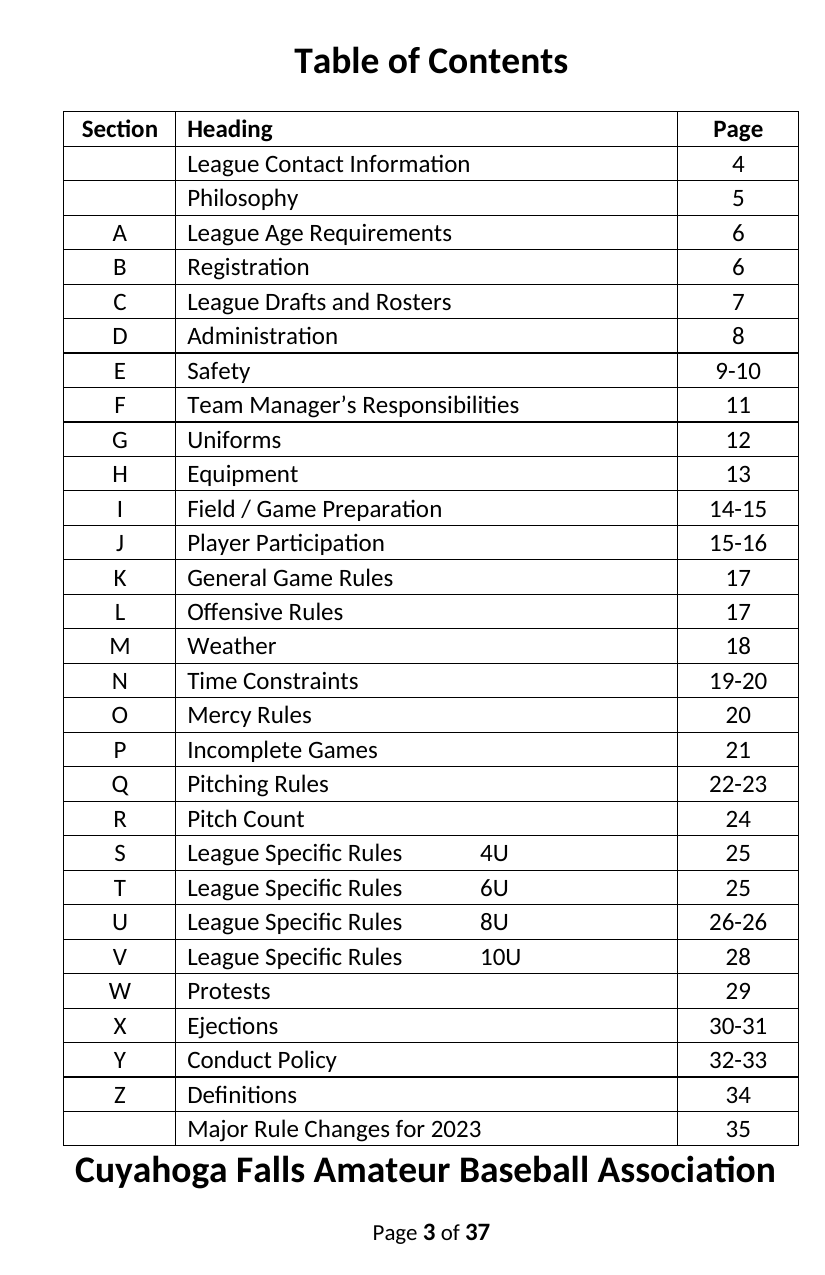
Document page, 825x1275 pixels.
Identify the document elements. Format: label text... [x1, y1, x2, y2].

table_cell League Drafts and Rosters [176, 285, 677, 318]
table_header Heading [176, 112, 677, 146]
table_cell 6 [678, 216, 798, 249]
table_cell League Specific Rules [176, 836, 469, 869]
table_cell T [64, 871, 175, 904]
table_cell X [64, 1009, 175, 1042]
table_cell 24 [678, 802, 798, 835]
table_cell 13 [678, 457, 798, 490]
table_cell [64, 181, 175, 214]
table_cell 9-10 [678, 354, 798, 387]
table_cell 8U [469, 905, 677, 938]
table_cell U [64, 905, 175, 938]
table_cell Z [64, 1078, 175, 1111]
table_cell A [64, 216, 175, 249]
table_cell Q [64, 767, 175, 801]
table_cell 10U [469, 940, 677, 973]
table_cell 25 [678, 836, 798, 869]
table_cell 6 [678, 250, 798, 283]
table_cell 25 [678, 871, 798, 904]
table_cell League Specific Rules [176, 871, 469, 904]
table_cell 30-31 [678, 1009, 798, 1042]
table_cell 4 [678, 147, 798, 180]
table_cell League Specific Rules [176, 940, 469, 973]
table_cell 14-15 [678, 491, 798, 525]
table_cell [64, 147, 175, 180]
table_cell Registration [176, 250, 677, 283]
table_cell 18 [678, 629, 798, 663]
table_header Section [64, 112, 175, 146]
table_cell Player Participation [176, 526, 677, 559]
table_cell Field / Game Preparation [176, 491, 677, 525]
table_cell Pitching Rules [176, 767, 677, 801]
table_cell R [64, 802, 175, 835]
text Cuyahoga Falls Amateur Baseball Association [75, 1146, 787, 1192]
table_cell Y [64, 1043, 175, 1076]
table_header Page [678, 112, 798, 146]
table_cell F [64, 388, 175, 421]
table_cell S [64, 836, 175, 869]
table_cell K [64, 560, 175, 594]
table_cell C [64, 285, 175, 318]
table_cell 32-33 [678, 1043, 798, 1076]
table_cell Equipment [176, 457, 677, 490]
table_cell 26-26 [678, 905, 798, 938]
table_cell Philosophy [176, 181, 677, 214]
table_cell Pitch Count [176, 802, 469, 835]
table_cell 17 [678, 560, 798, 594]
table_cell G [64, 423, 175, 456]
table_cell V [64, 940, 175, 973]
table_cell Conduct Policy [176, 1043, 677, 1076]
table_cell L [64, 595, 175, 628]
table_cell General Game Rules [176, 560, 677, 594]
table_cell 11 [678, 388, 798, 421]
table_cell Administration [176, 319, 677, 352]
table_cell M [64, 629, 175, 663]
table_cell 29 [678, 974, 798, 1007]
table_cell B [64, 250, 175, 283]
table_cell O [64, 698, 175, 732]
table_cell Mercy Rules [176, 698, 677, 732]
table_cell League Age Requirements [176, 216, 677, 249]
table_cell 28 [678, 940, 798, 973]
table_cell Definitions [176, 1078, 677, 1111]
table_cell Safety [176, 354, 677, 387]
table_cell P [64, 733, 175, 766]
table_cell 6U [469, 871, 677, 904]
table_cell W [64, 974, 175, 1007]
table_cell D [64, 319, 175, 352]
table_cell 34 [678, 1078, 798, 1111]
table_cell [64, 1112, 175, 1145]
table_cell J [64, 526, 175, 559]
table_cell H [64, 457, 175, 490]
table_cell League Specific Rules [176, 905, 469, 938]
table_cell Time Constraints [176, 664, 677, 697]
table_cell Uniforms [176, 423, 677, 456]
table_cell Offensive Rules [176, 595, 677, 628]
table_cell 12 [678, 423, 798, 456]
table_cell Team Manager’s Responsibilities [176, 388, 677, 421]
table_cell 35 [678, 1112, 798, 1145]
table_cell 22-23 [678, 767, 798, 801]
table_cell 21 [678, 733, 798, 766]
table_cell 8 [678, 319, 798, 352]
table_cell 17 [678, 595, 798, 628]
table_cell 5 [678, 181, 798, 214]
table_cell Protests [176, 974, 677, 1007]
table_cell 7 [678, 285, 798, 318]
table_cell League Contact Information [176, 147, 677, 180]
table_cell Ejections [176, 1009, 677, 1042]
table_cell [469, 802, 677, 835]
table_cell Weather [176, 629, 677, 663]
table_cell 20 [678, 698, 798, 732]
text Table of Contents [75, 37, 787, 83]
table_cell 15-16 [678, 526, 798, 559]
table_cell Major Rule Changes for 2023 [176, 1112, 677, 1145]
table_cell N [64, 664, 175, 697]
table_cell 19-20 [678, 664, 798, 697]
table_cell I [64, 491, 175, 525]
table_cell Incomplete Games [176, 733, 677, 766]
table_cell E [64, 354, 175, 387]
table_cell 4U [469, 836, 677, 869]
